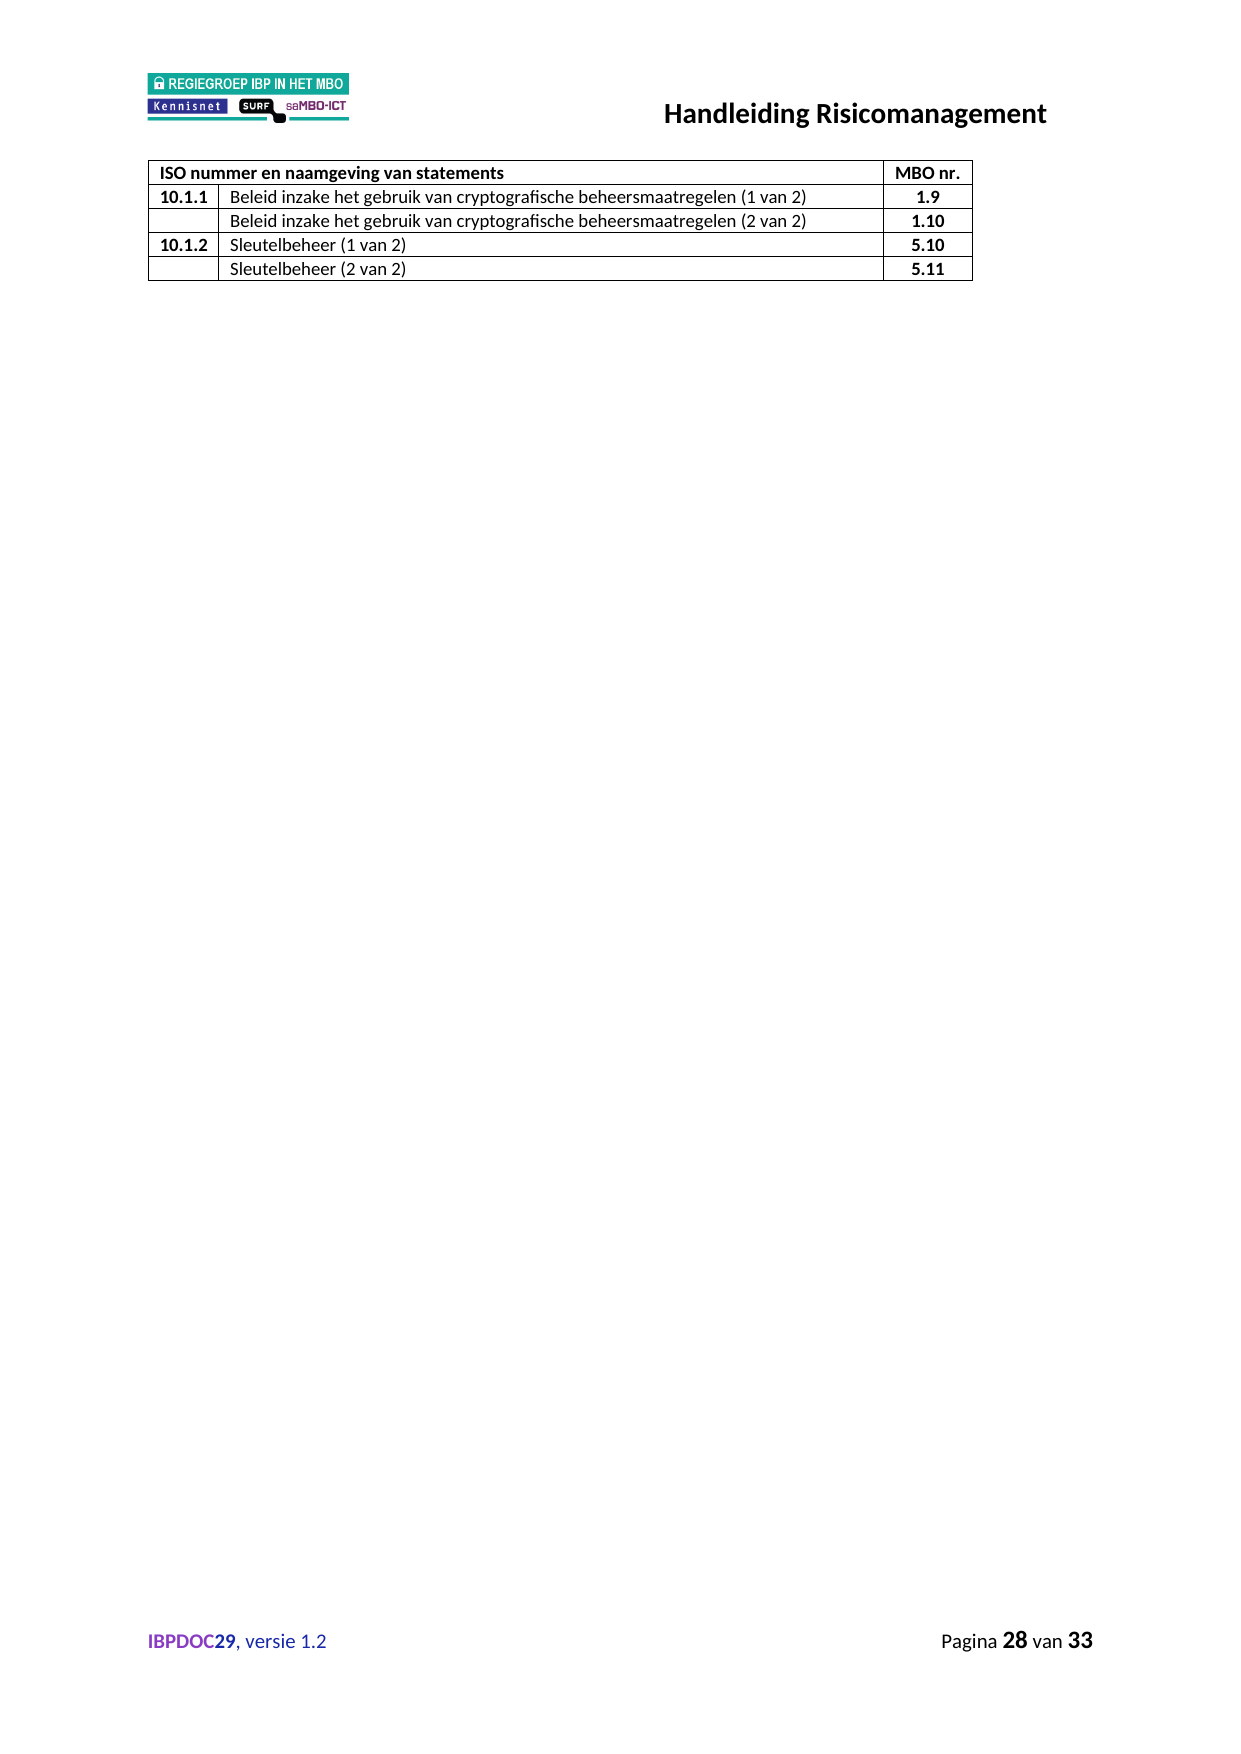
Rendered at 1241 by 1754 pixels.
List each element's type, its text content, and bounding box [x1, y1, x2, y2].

table_cell 10.1.1 [149, 185, 218, 208]
picture [147, 73, 349, 124]
table_cell 5.10 [884, 233, 972, 256]
table_cell [149, 257, 218, 280]
table_cell Beleid inzake het gebruik van cryptografische beheersmaatregelen (1 van 2) [219, 185, 883, 208]
table_cell 1.9 [884, 185, 972, 208]
table_cell 1.10 [884, 209, 972, 232]
table_cell Beleid inzake het gebruik van cryptografische beheersmaatregelen (2 van 2) [219, 209, 883, 232]
table_cell MBO nr. [884, 161, 972, 184]
table_cell 10.1.2 [149, 233, 218, 256]
table_cell 5.11 [884, 257, 972, 280]
table_cell Sleutelbeheer (1 van 2) [219, 233, 883, 256]
table_cell Sleutelbeheer (2 van 2) [219, 257, 883, 280]
table_cell [149, 209, 218, 232]
table_cell ISO nummer en naamgeving van statements [149, 161, 883, 184]
